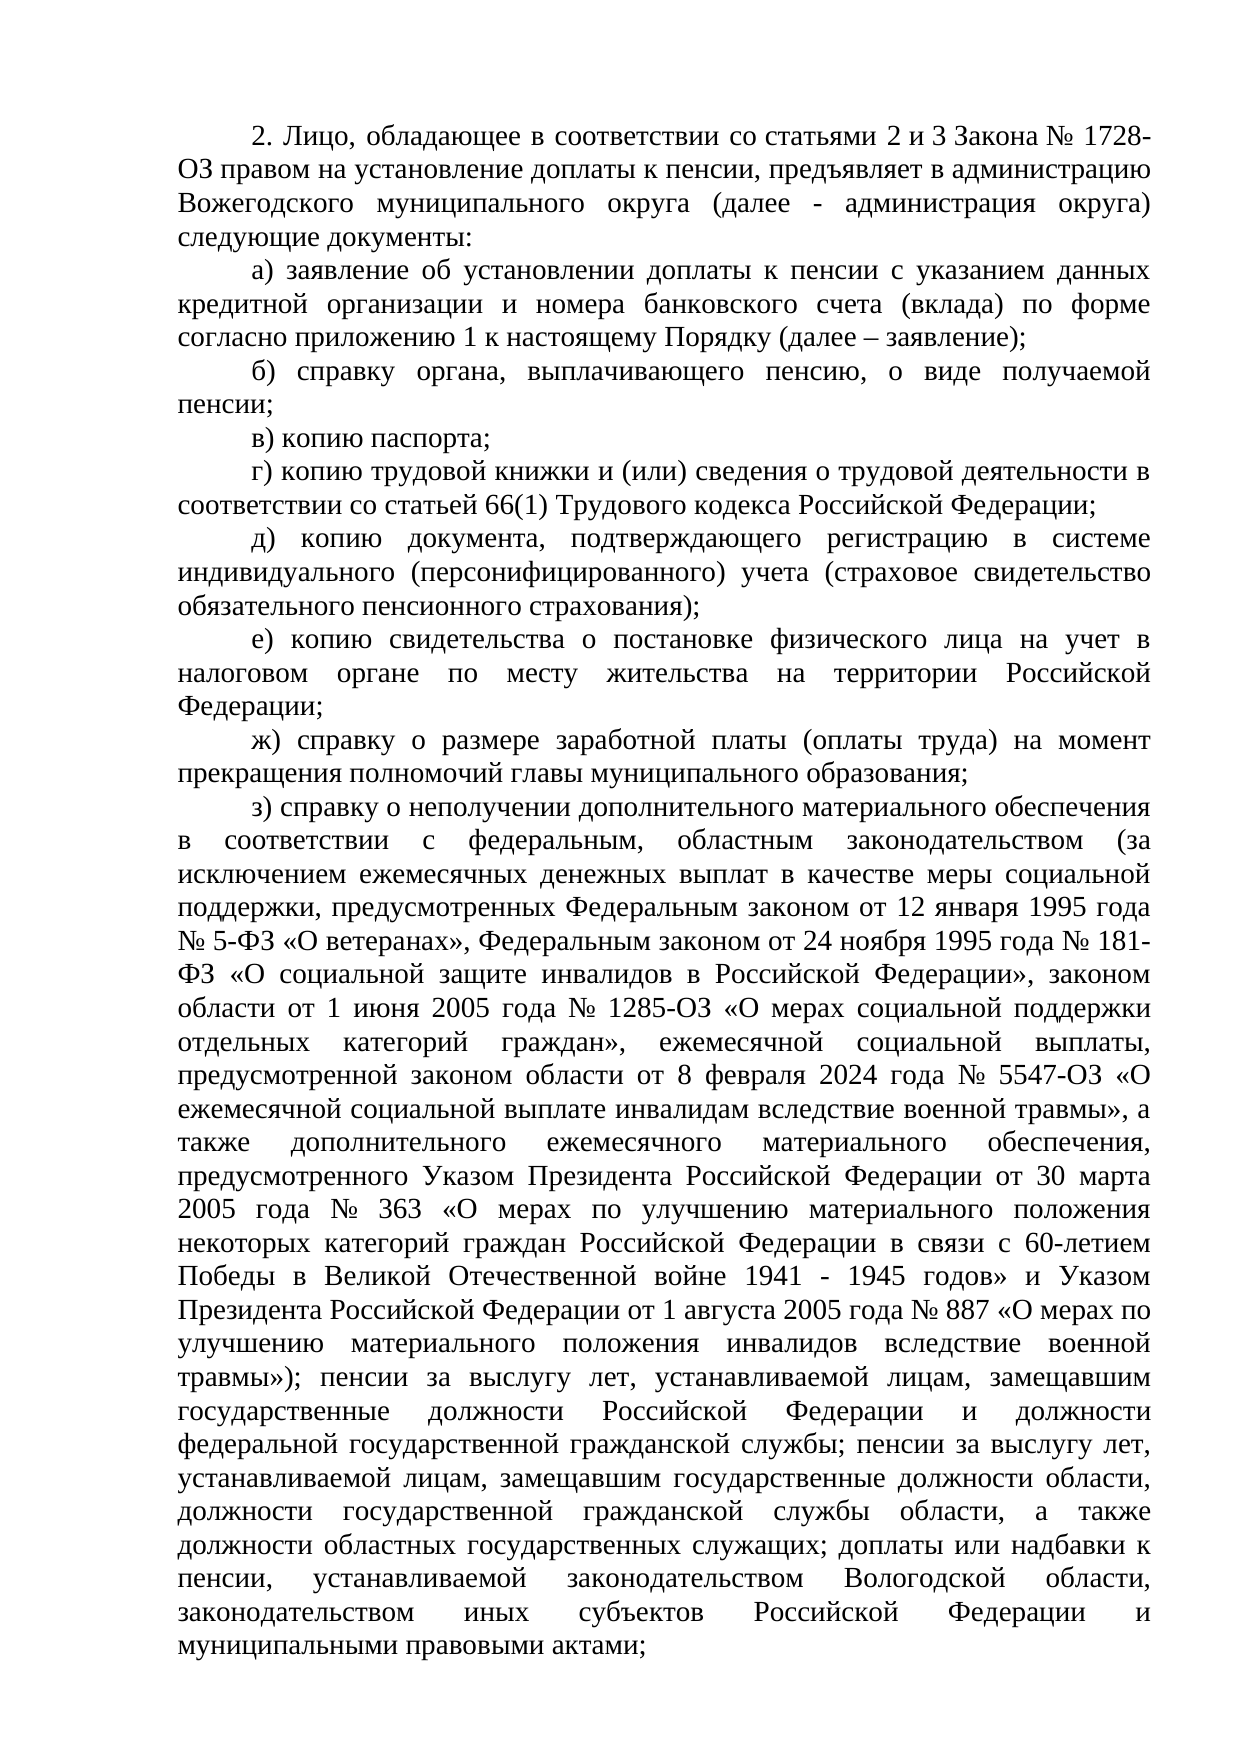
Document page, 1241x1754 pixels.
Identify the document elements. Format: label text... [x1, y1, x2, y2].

text ж) справку о размере заработной платы (оплаты труда) на момент прекращения полномочий главы муниципального образования; [177, 722, 1152, 789]
text 2. Лицо, обладающее в соответствии со статьями 2 и 3 Закона № 1728-ОЗ правом на установление доплаты к пенсии, предъявляет в администрацию Вожегодского муниципального округа (далее - администрация округа) следующие документы: [177, 118, 1152, 252]
text з) справку о неполучении дополнительного материального обеспечения в соответствии с федеральным, областным законодательством (за исключением ежемесячных денежных выплат в качестве меры социальной поддержки, предусмотренных Федеральным законом от 12 января 1995 года № 5-ФЗ «О ветеранах», Федеральным законом от 24 ноября 1995 года № 181-ФЗ «О социальной защите инвалидов в Российской Федерации», законом области от 1 июня 2005 года № 1285-ОЗ «О мерах социальной поддержки отдельных категорий граждан», ежемесячной социальной выплаты, предусмотренной законом области от 8 февраля 2024 года № 5547-ОЗ «О ежемесячной социальной выплате инвалидам вследствие военной травмы», а также дополнительного ежемесячного материального обеспечения, предусмотренного Указом Президента Российской Федерации от 30 марта 2005 года № 363 «О мерах по улучшению материального положения некоторых категорий граждан Российской Федерации в связи с 60-летием Победы в Великой Отечественной войне 1941 - 1945 годов» и Указом Президента Российской Федерации от 1 августа 2005 года № 887 «О мерах по улучшению материального положения инвалидов вследствие военной травмы»); пенсии за выслугу лет, устанавливаемой лицам, замещавшим государственные должности Российской Федерации и должности федеральной государственной гражданской службы; пенсии за выслугу лет, устанавливаемой лицам, замещавшим государственные должности области, должности государственной гражданской службы области, а также должности областных государственных служащих; доплаты или надбавки к пенсии, устанавливаемой законодательством Вологодской области, законодательством иных субъектов Российской Федерации и муниципальными правовыми актами; [177, 789, 1152, 1661]
text г) копию трудовой книжки и (или) сведения о трудовой деятельности в соответствии со статьей 66(1) Трудового кодекса Российской Федерации; [177, 453, 1152, 521]
text д) копию документа, подтверждающего регистрацию в системе индивидуального (персонифицированного) учета (страховое свидетельство обязательного пенсионного страхования); [177, 521, 1152, 621]
text б) справку органа, выплачивающего пенсию, о виде получаемой пенсии; [177, 353, 1152, 420]
text в) копию паспорта; [177, 420, 1152, 453]
text а) заявление об установлении доплаты к пенсии с указанием данных кредитной организации и номера банковского счета (вклада) по форме согласно приложению 1 к настоящему Порядку (далее – заявление); [177, 252, 1152, 353]
text е) копию свидетельства о постановке физического лица на учет в налоговом органе по месту жительства на территории Российской Федерации; [177, 621, 1152, 722]
